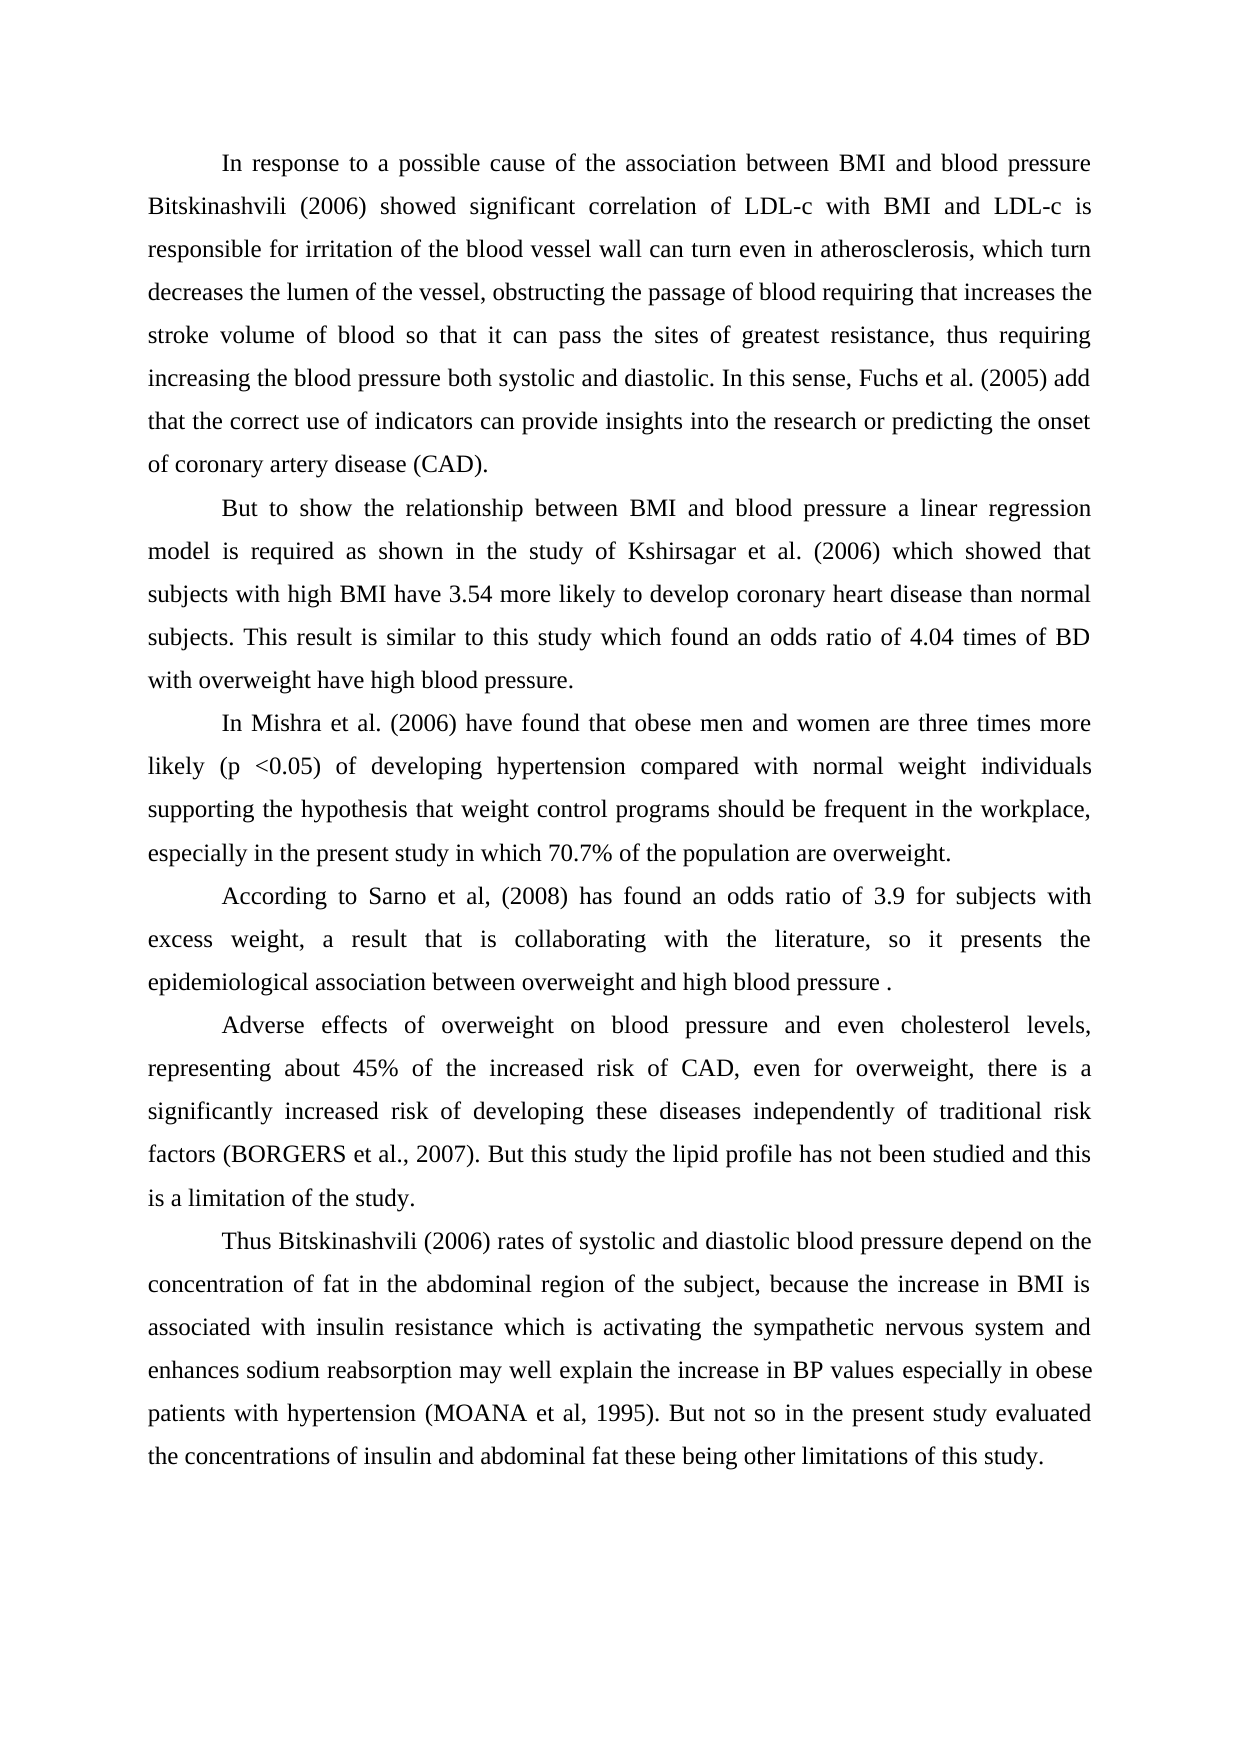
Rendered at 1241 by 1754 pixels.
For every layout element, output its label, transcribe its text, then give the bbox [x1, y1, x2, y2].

text Thus Bitskinashvili (2006) rates of systolic and diastolic blood pressure depend on the concentration of fat in the abdominal region of the subject, because the increase in BMI is associated with insulin resistance which is activating the sympathetic nervous system and enhances sodium reabsorption may well explain the increase in BP values ​​especially in obese patients with hypertension (MOANA et al, 1995). But not so in the present study evaluated the concentrations of insulin and abdominal fat these being other limitations of this study. [148, 1226, 1092, 1470]
text In Mishra et al. (2006) have found that obese men and women are three times more likely (p <0.05) of developing hypertension compared with normal weight individuals supporting the hypothesis that weight control programs should be frequent in the workplace, especially in the present study in which 70.7% of the population are overweight. [148, 708, 1092, 866]
text According to Sarno et al, (2008) has found an odds ratio of 3.9 for subjects with excess weight, a result that is collaborating with the literature, so it presents the epidemiological association between overweight and high blood pressure . [148, 881, 1092, 996]
text Adverse effects of overweight on blood pressure and even cholesterol levels, representing about 45% of the increased risk of CAD, even for overweight, there is a significantly increased risk of developing these diseases independently of traditional risk factors (BORGERS et al., 2007). But this study the lipid profile has not been studied and this is a limitation of the study. [148, 1010, 1092, 1211]
text But to show the relationship between BMI and blood pressure a linear regression model is required as shown in the study of Kshirsagar et al. (2006) which showed that subjects with high BMI have 3.54 more likely to develop coronary heart disease than normal subjects. This result is similar to this study which found an odds ratio of 4.04 times of BD with overweight have high blood pressure. [148, 493, 1092, 694]
text In response to a possible cause of the association between BMI and blood pressure Bitskinashvili (2006) showed significant correlation of LDL-c with BMI and LDL-c is responsible for irritation of the blood vessel wall can turn even in atherosclerosis, which turn decreases the lumen of the vessel, obstructing the passage of blood requiring that increases the stroke volume of blood so that it can pass the sites of greatest resistance, thus requiring increasing the blood pressure both systolic and diastolic. In this sense, Fuchs et al. (2005) add that the correct use of indicators can provide insights into the research or predicting the onset of coronary artery disease (CAD). [148, 148, 1092, 478]
